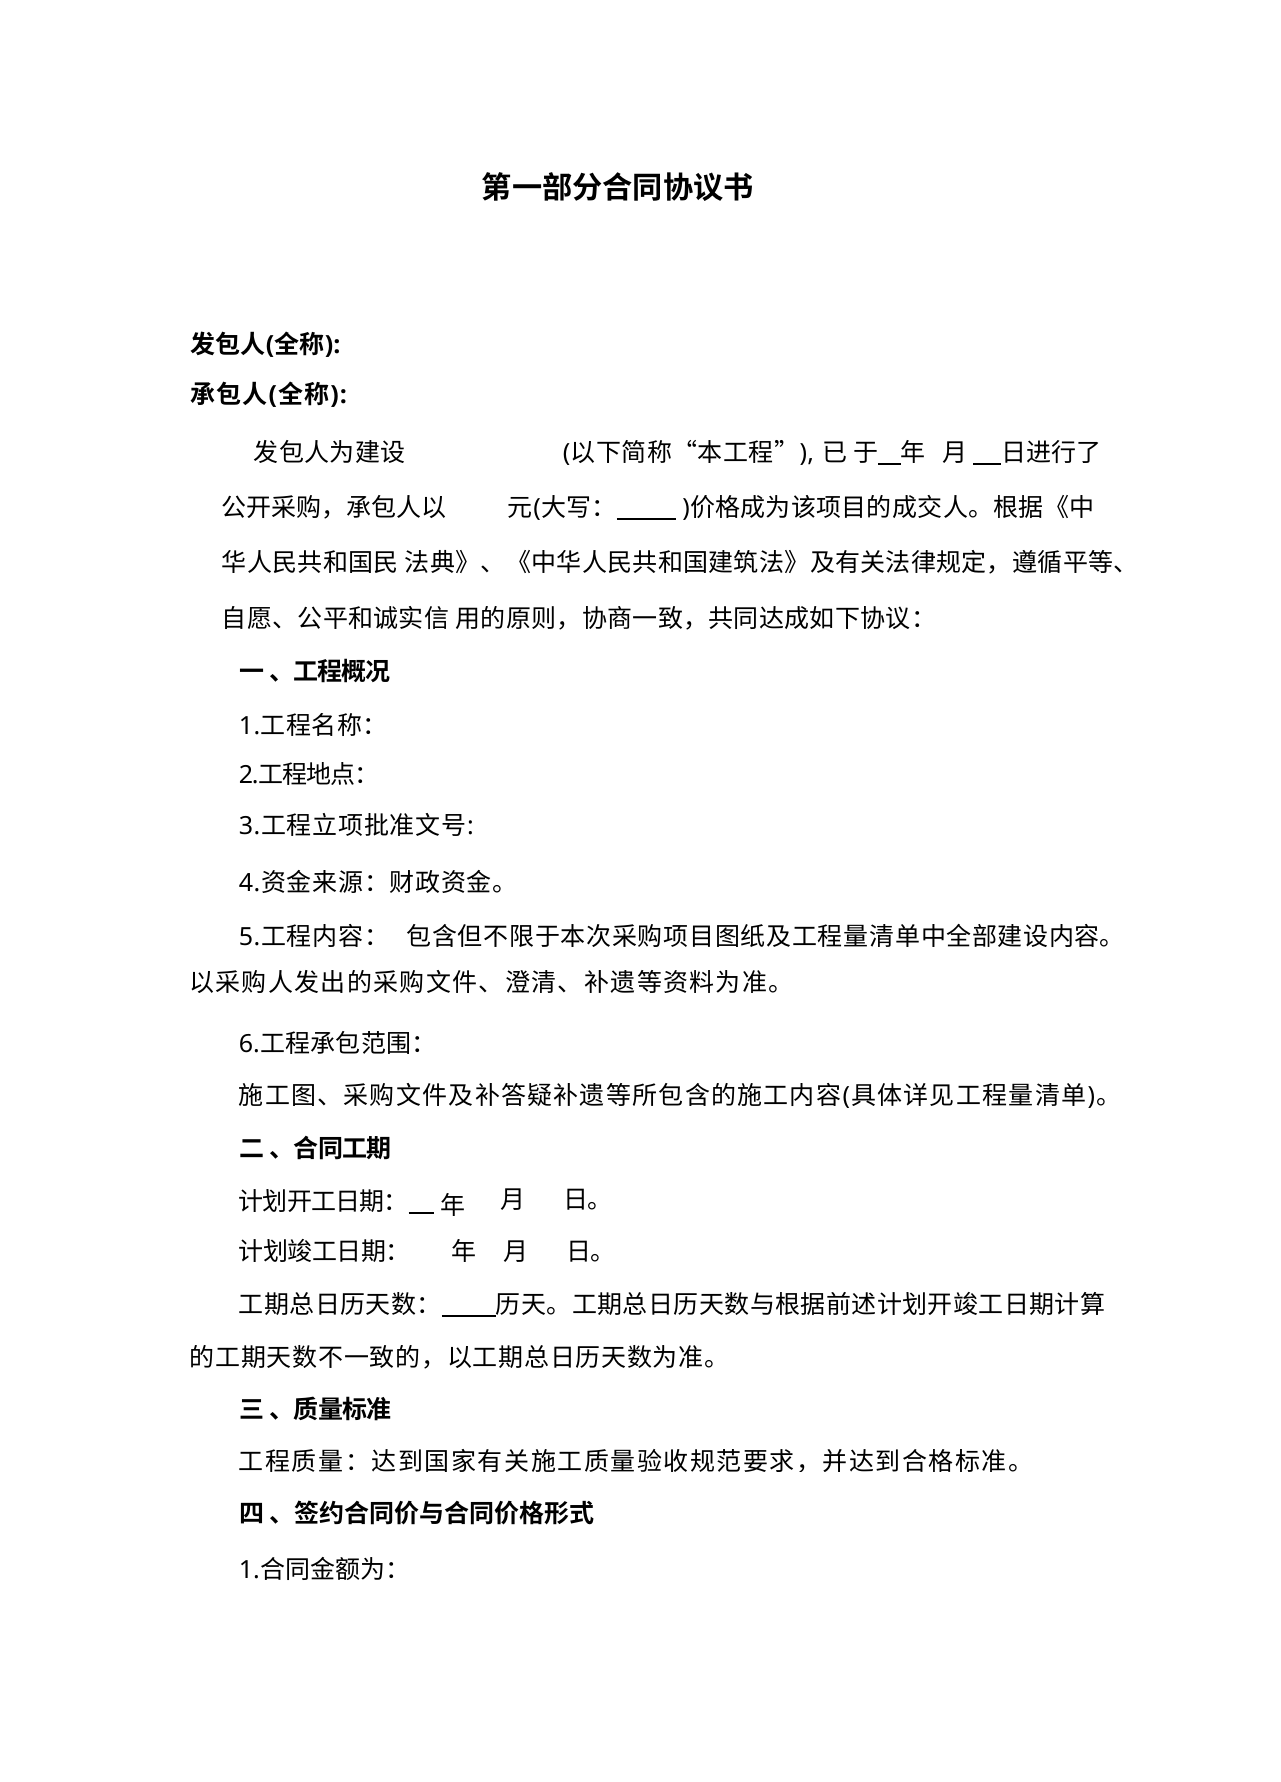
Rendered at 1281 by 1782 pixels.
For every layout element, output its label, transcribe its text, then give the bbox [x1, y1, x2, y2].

text 发包人(全称): [190, 325, 1258, 360]
text 第一部分合同协议书 [482, 167, 1258, 206]
text 一 、工程概况 [239, 654, 1258, 687]
text 5.工程内容： 包含但不限于本次采购项目图纸及工程量清单中全部建设内容。以采购人发出的采购文件、澄清、补遗等资料为准。 [189, 917, 1119, 999]
text 四 、签约合同价与合同价格形式 [239, 1497, 1258, 1529]
text 计划竣工日期： 年 月 日。 [238, 1234, 1258, 1267]
text 承包人(全称): [190, 377, 1258, 411]
text 发包人为建设 (以下简称“本工程”), 已 于 年 月 日进行了公开采购，承包人以 元(大写： )价格成为该项目的成交人。根据《中华人民共和国民 法典》、《中华人民共和国建筑法》及有关法律规定，遵循平等、自愿、公平和诚实信 用的原则，协商一致，共同达成如下协议： [222, 432, 1118, 634]
text 施工图、采购文件及补答疑补遗等所包含的施工内容(具体详见工程量清单)。 [238, 1078, 1258, 1111]
text 二 、合同工期 [239, 1131, 1258, 1164]
text 工期总日历天数： 历天。工期总日历天数与根据前述计划开竣工日期计算 的工期天数不一致的，以工期总日历天数为准。 [189, 1284, 1117, 1374]
text 2.工程地点： [238, 758, 1258, 791]
text 工程质量：达到国家有关施工质量验收规范要求，并达到合格标准。 [238, 1444, 1258, 1477]
text 计划开工日期： 年 月 日。 [238, 1180, 1258, 1222]
text 6.工程承包范围： [238, 1027, 1258, 1059]
text 1.合同金额为： [238, 1552, 1258, 1585]
text 1.工程名称： [238, 708, 1258, 741]
text 3.工程立项批准文号: [238, 808, 1258, 841]
text 三 、质量标准 [239, 1392, 1258, 1425]
text 4.资金来源：财政资金。 [238, 866, 1258, 898]
